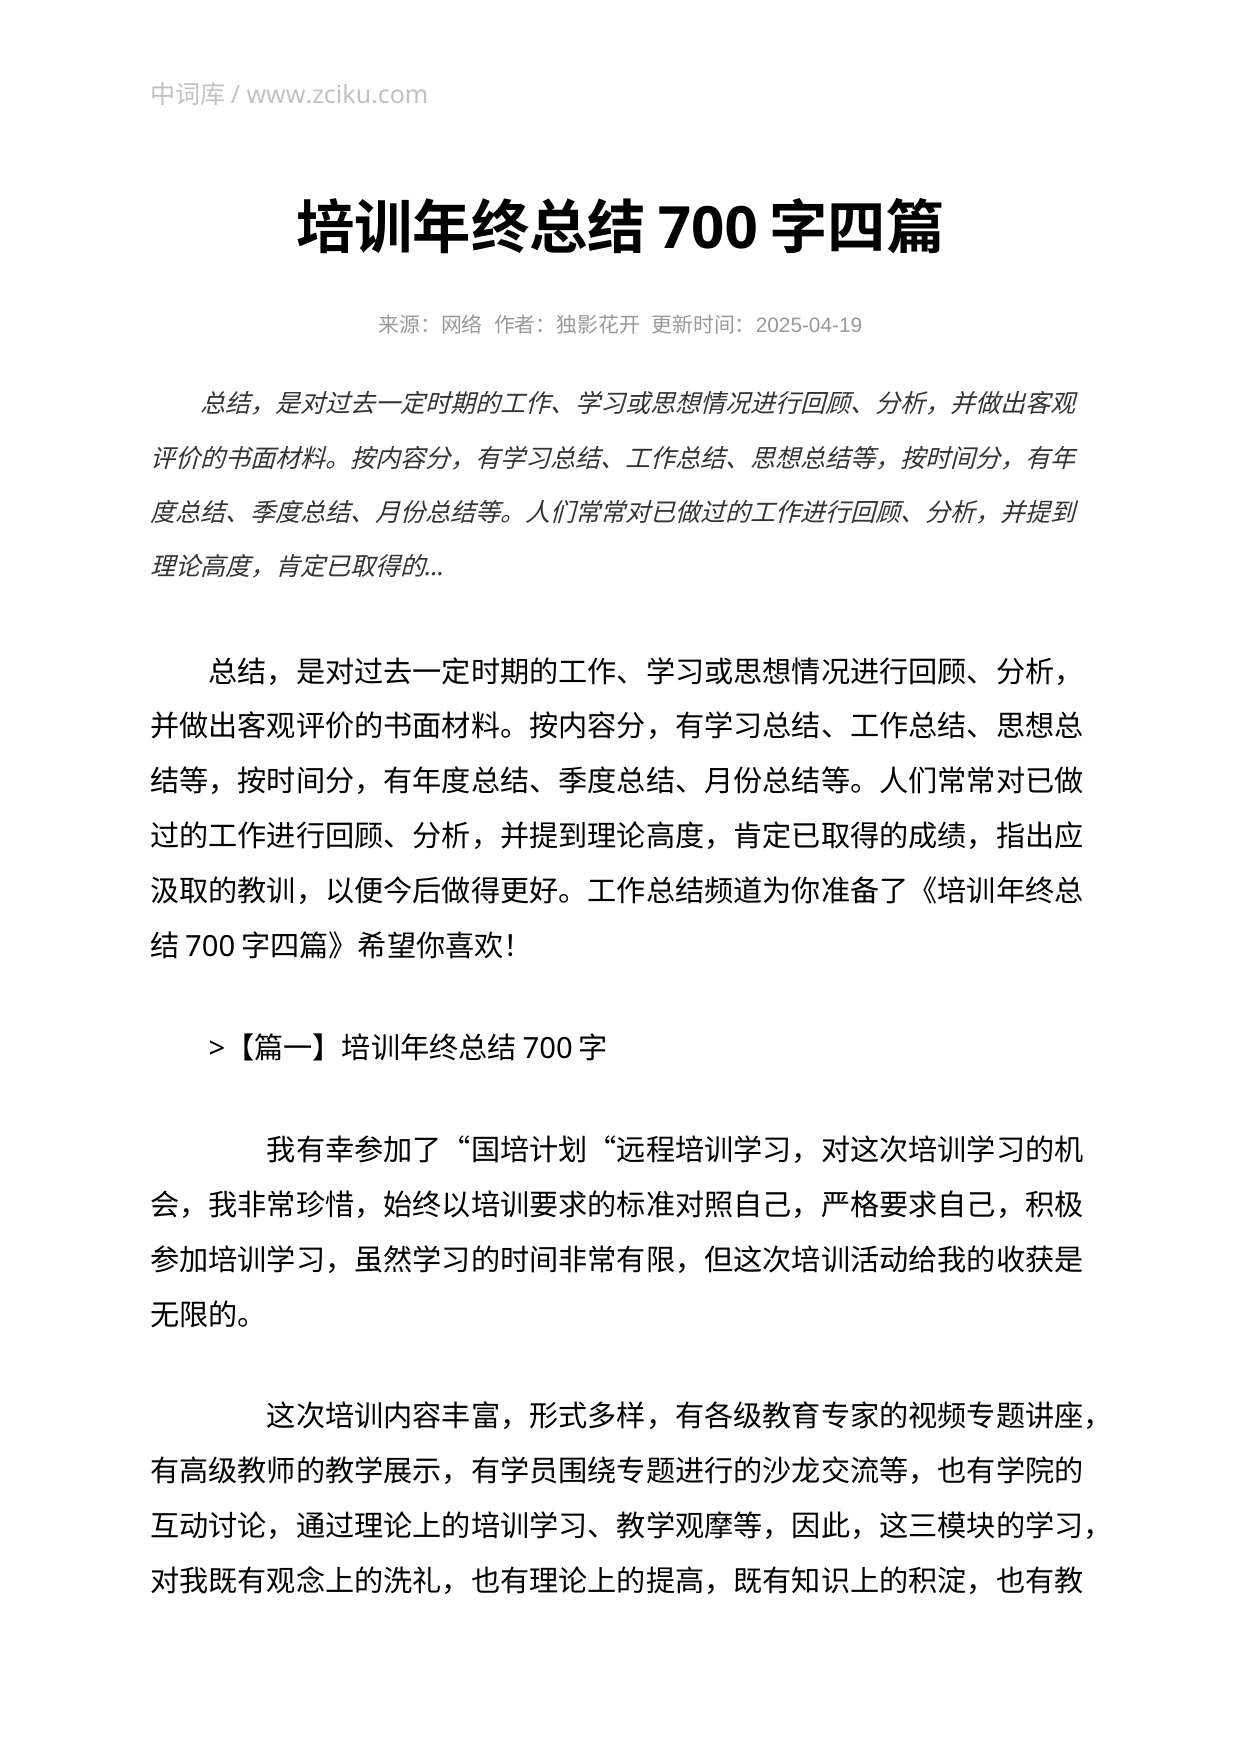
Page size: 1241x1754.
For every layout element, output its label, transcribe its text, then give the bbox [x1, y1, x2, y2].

text >【篇一】培训年终总结700字 [150, 1024, 1090, 1067]
text 总结，是对过去一定时期的工作、学习或思想情况进行回顾、分析，并做出客观评价的书面材料。按内容分，有学习总结、工作总结、思想总结等，按时间分，有年度总结、季度总结、月份总结等。人们常常对已做过的工作进行回顾、分析，并提到理论高度，肯定已取得的成绩，指出应汲取的教训，以便今后做得更好。工作总结频道为你准备了《培训年终总结700字四篇》希望你喜欢！ [150, 648, 1090, 965]
text 总结，是对过去一定时期的工作、学习或思想情况进行回顾、分析，并做出客观评价的书面材料。按内容分，有学习总结、工作总结、思想总结等，按时间分，有年度总结、季度总结、月份总结等。人们常常对已做过的工作进行回顾、分析，并提到理论高度，肯定已取得的... [150, 384, 1090, 583]
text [150, 1393, 1090, 1600]
text 来源：网络 作者：独影花开 更新时间：2025-04-19 [150, 313, 1090, 337]
text 我有幸参加了“国培计划“远程培训学习，对这次培训学习的机会，我非常珍惜，始终以培训要求的标准对照自己，严格要求自己，积极参加培训学习，虽然学习的时间非常有限，但这次培训活动给我的收获是无限的。 [150, 1127, 1090, 1333]
subtitle 培训年终总结700字四篇 [150, 181, 1090, 266]
